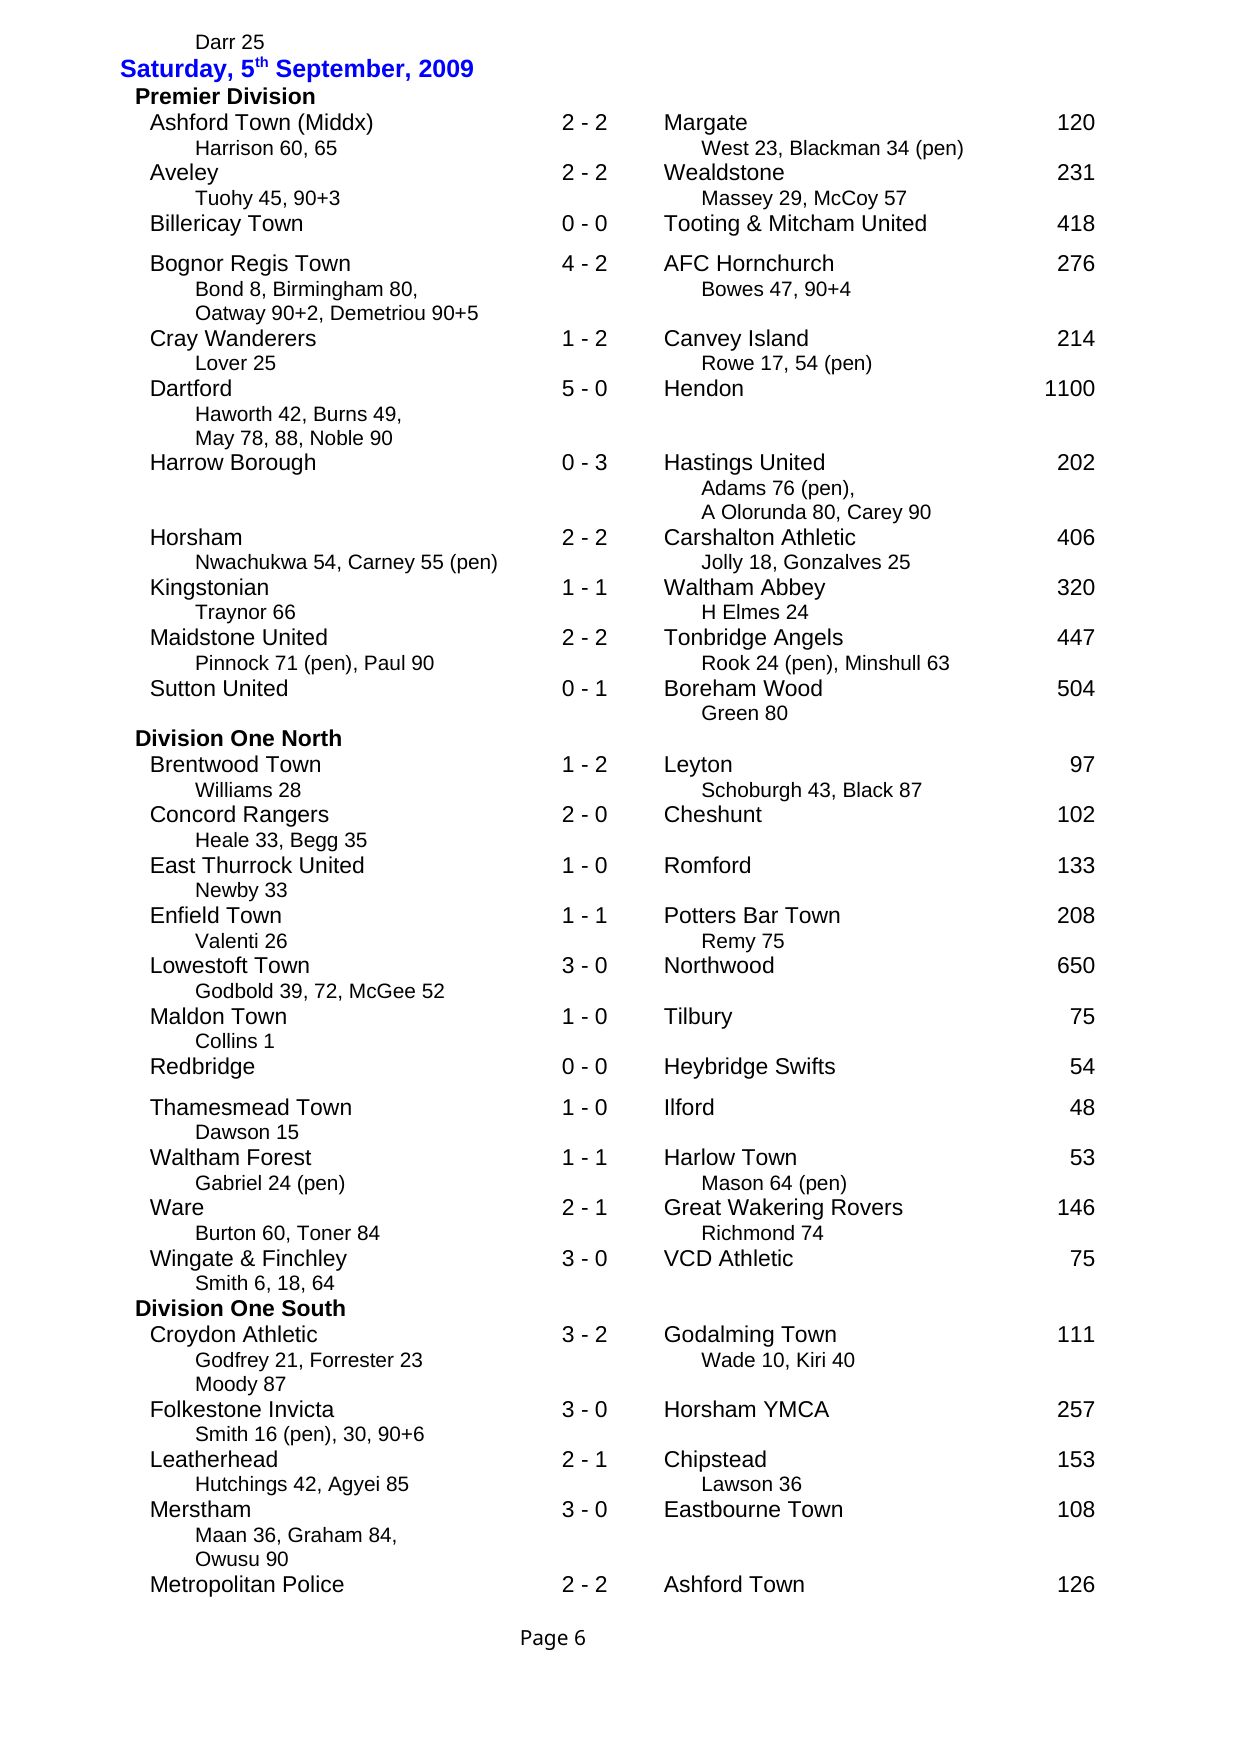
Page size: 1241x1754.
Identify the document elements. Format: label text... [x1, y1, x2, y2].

text Collins 1 [195, 1029, 1150, 1053]
text Division One North [135, 725, 1150, 751]
text Lover 25 Rowe 17, 54 (pen) [195, 351, 1150, 375]
text Folkestone Invicta 3 - 0 Horsham YMCA 257 [149, 1396, 1150, 1422]
text Metropolitan Police 2 - 2 Ashford Town 126 [149, 1571, 1150, 1597]
text Heale 33, Begg 35 [195, 828, 1150, 852]
text 76 (pen), [195, 476, 1150, 499]
text Pinnock 71 (pen), Paul 90 Rook 24 (pen), Minshull 63 [195, 651, 1150, 674]
text Forest 1 - 1 Town 53 [149, 1144, 1150, 1170]
text Division One South [135, 1295, 1150, 1321]
text Cray Wanderers 1 - 2 Canvey Island 214 [149, 325, 1150, 351]
text 60, Toner 84 74 [195, 1221, 1150, 1245]
text Bognor Regis Town 4 - 2 AFC Hornchurch 276 [149, 250, 1150, 277]
text 15 [195, 1120, 1150, 1144]
text United 1 - 0 Romford 133 [149, 852, 1150, 878]
text Horsham 2 - 2 Carshalton Athletic 406 [149, 523, 1150, 550]
text Godbold 39, 72, McGee 52 [195, 979, 1150, 1003]
text 1 - 2 Leyton 97 [149, 751, 1150, 777]
text Premier Division [135, 83, 1150, 109]
text 60, 65 West 23, Blackman 34 (pen) [195, 135, 1150, 159]
text Williams 28 Schoburgh 43, Black 87 [195, 777, 1150, 801]
text Redbridge 0 - 0 Heybridge Swifts 54 [149, 1053, 1150, 1079]
text Gabriel 24 (pen) Mason 64 (pen) [195, 1170, 1150, 1194]
text Green 80 [195, 701, 1150, 725]
text May 78, 88, Noble 90 [195, 425, 1150, 449]
text Bond 8, 80, Bowes 47, 90+4 [195, 277, 1150, 301]
text 5 - 0 Hendon 1100 [149, 375, 1150, 401]
text United 2 - 2 Tonbridge Angels 447 [149, 624, 1150, 651]
text 42, Burns 49, [195, 401, 1150, 425]
text 1 - 0 Tilbury 75 [149, 1003, 1150, 1029]
text 1 - 1 Potters Bar Town 208 [149, 902, 1150, 928]
text Hutchings 42, Agyei 85 Lawson 36 [195, 1472, 1150, 1496]
text Wingate & Finchley 3 - 0 VCD Athletic 75 [149, 1245, 1150, 1271]
text Leatherhead 2 - 1 Chipstead 153 [149, 1446, 1150, 1472]
text Harrow Borough 0 - 3 United 202 [149, 449, 1150, 476]
text Billericay Town 0 - 0 Tooting & Mitcham United 418 [149, 210, 1150, 236]
text Saturday, 5th September, 2009 [120, 54, 1150, 83]
text Traynor 66 H Elmes 24 [195, 600, 1150, 624]
text Godfrey 21, Forrester 23 Wade 10, Kiri 40 [195, 1348, 1150, 1372]
text Owusu 90 [195, 1547, 1150, 1571]
text Maan 36, Graham 84, [195, 1523, 1150, 1547]
text Valenti 26 Remy 75 [195, 928, 1150, 952]
text Tuohy 45, 90+3 Massey 29, McCoy 57 [195, 186, 1150, 210]
text (Middx) 2 - 2 120 [149, 109, 1150, 135]
text Moody 87 [195, 1372, 1150, 1396]
text Croydon Athletic 3 - 2 Godalming Town 111 [149, 1321, 1150, 1348]
text Merstham 3 - 0 Town 108 [149, 1496, 1150, 1523]
text 3 - 0 Northwood 650 [149, 952, 1150, 979]
text Smith 16 (pen), 30, 90+6 [195, 1422, 1150, 1446]
text Nwachukwa 54, Carney 55 (pen) Jolly 18, Gonzalves 25 [195, 550, 1150, 574]
text Darr 25 [195, 30, 1150, 54]
text Aveley 2 - 2 Wealdstone 231 [149, 159, 1150, 186]
text Kingstonian 1 - 1 Abbey 320 [149, 574, 1150, 600]
text Oatway 90+2, Demetriou 90+5 [195, 301, 1150, 325]
text Newby 33 [195, 878, 1150, 902]
text 1 - 0 Ilford 48 [149, 1094, 1150, 1120]
text Smith 6, 18, 64 [195, 1271, 1150, 1295]
text A Olorunda 80, Carey 90 [195, 499, 1150, 523]
text Rangers 2 - 0 102 [149, 801, 1150, 828]
text Sutton United 0 - 1 Boreham Wood 504 [149, 674, 1150, 701]
text Ware 2 - 1 Great Wakering Rovers 146 [149, 1194, 1150, 1221]
